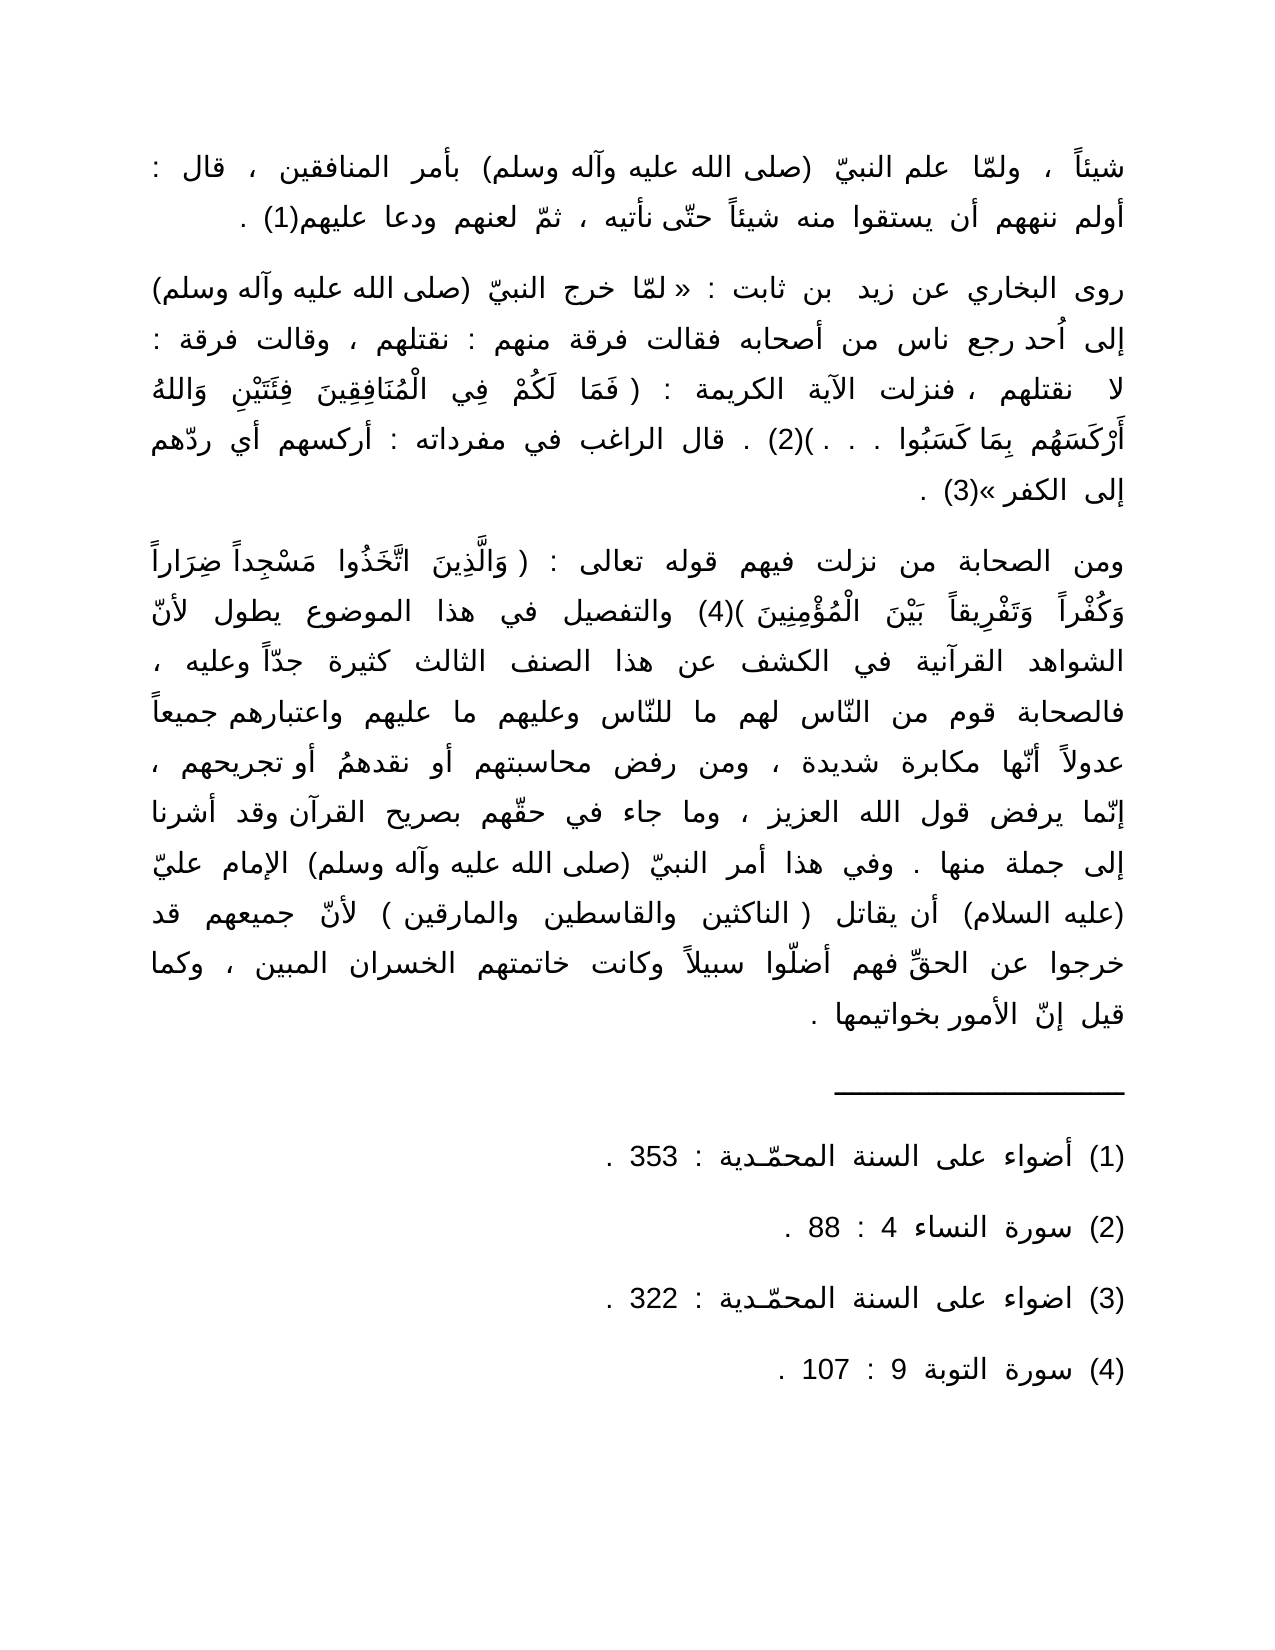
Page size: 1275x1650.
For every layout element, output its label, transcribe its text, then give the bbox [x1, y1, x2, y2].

text (4) سورة التوبة 9 : 107 . [150, 1352, 1125, 1386]
text (3) اضواء على السنة المحمّـدية : 322 . [150, 1281, 1125, 1315]
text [150, 150, 1125, 234]
text ومن الصحابة من نزلت فيهم قوله تعالى : ( وَالَّذِينَ اتَّخَذُوا مَسْجِداً ضِرَاراً وَكُفْراً وَتَفْرِيقاً بَيْنَ الْمُؤْمِنِينَ )(4) والتفصيل في هذا الموضوع يطول لأنّ الشواهد القرآنية في الكشف عن هذا الصنف الثالث كثيرة جدّاً وعليه ، فالصحابة قوم من النّاس لهم ما للنّاس وعليهم ما عليهم واعتبارهم جميعاً عدولاً أنّها مكابرة شديدة ، ومن رفض محاسبتهم أو نقدهمُ أو تجريحهم ، إنّما يرفض قول الله العزيز ، وما جاء في حقّهم بصريح القرآن وقد أشرنا إلى جملة منها . وفي هذا أمر النبيّ (صلى الله عليه وآله وسلم) الإمام عليّ (عليه السلام) أن يقاتل ( الناكثين والقاسطين والمارقين ) لأنّ جميعهم قد خرجوا عن الحقِّ فهم أضلّوا سبيلاً وكانت خاتمتهم الخسران المبين ، وكما قيل إنّ الأمور بخواتيمها . [150, 544, 1125, 1030]
text ــــــــــــــــــــــــــــــــــ [150, 1068, 1125, 1101]
text روى البخاري عن زيد بن ثابت : « لمّا خرج النبيّ (صلى الله عليه وآله وسلم) إلى اُحد رجع ناس من أصحابه فقالت فرقة منهم : نقتلهم ، وقالت فرقة : لا نقتلهم ، فنزلت الآية الكريمة : ( فَمَا لَكُمْ فِي الْمُنَافِقِينَ فِئَتَيْنِ وَاللهُ أَرْكَسَهُم بِمَا كَسَبُوا . . . )(2) . قال الراغب في مفرداته : أركسهم أي ردّهم إلى الكفر »(3) . [150, 271, 1125, 506]
text (1) أضواء على السنة المحمّـدية : 353 . [150, 1139, 1125, 1172]
text (2) سورة النساء 4 : 88 . [150, 1210, 1125, 1244]
